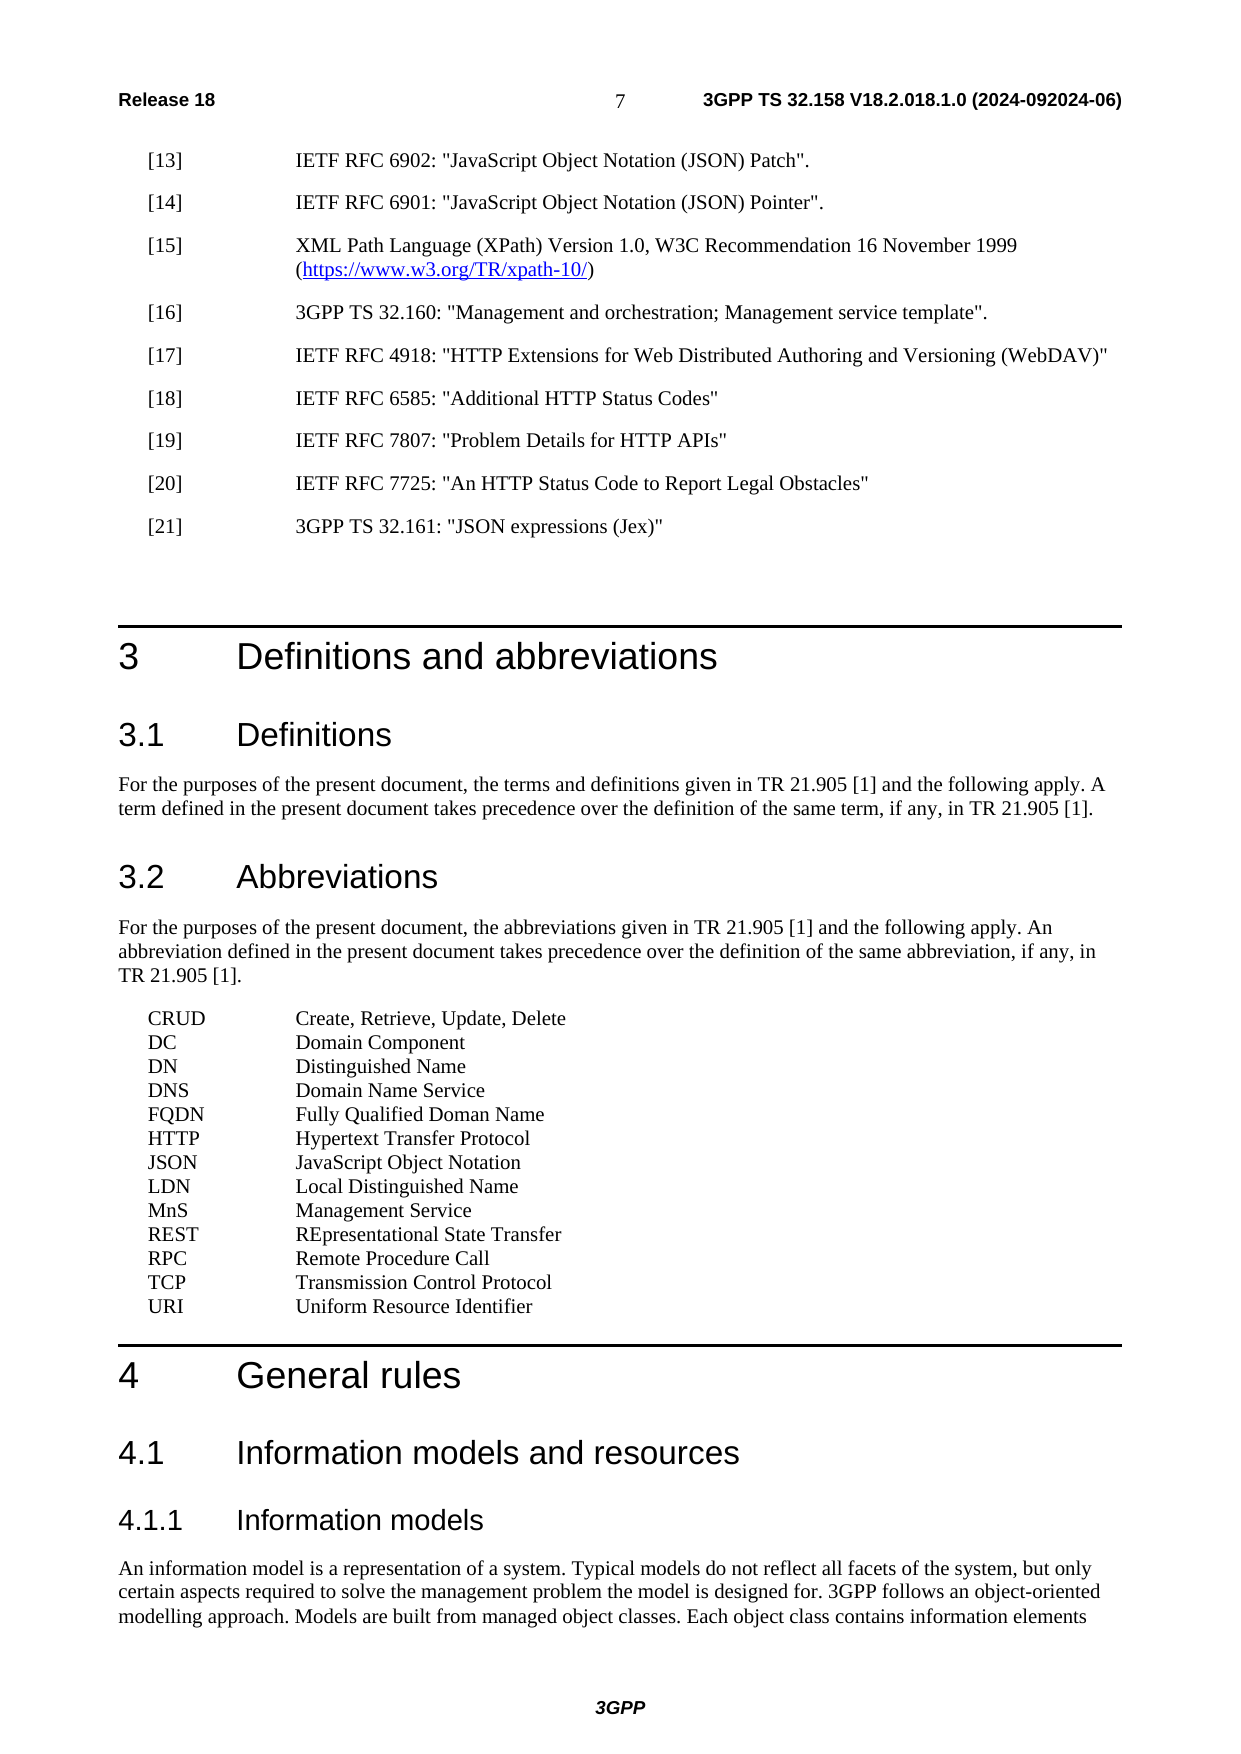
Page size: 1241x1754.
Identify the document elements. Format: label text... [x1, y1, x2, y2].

text DN Distinguished Name [148, 1054, 1122, 1078]
subtitle 3.1 Definitions [118, 715, 1122, 753]
subtitle 3.2 Abbreviations [118, 857, 1122, 896]
text [17] IETF RFC 4918: "HTTP Extensions for Web Distributed Authoring and Versioning (WebDAV)" [148, 343, 1122, 367]
text REST REpresentational State Transfer [148, 1222, 1122, 1246]
subtitle 4 General rules [118, 1347, 1122, 1396]
text For the purposes of the present document, the abbreviations given in TR 21.905 [1] and the following apply. An abbreviation defined in the present document takes precedence over the definition of the same abbreviation, if any, in TR 21.905 [1]. [118, 915, 1122, 987]
text [14] IETF RFC 6901: "JavaScript Object Notation (JSON) Pointer". [148, 190, 1122, 214]
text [118, 1555, 1122, 1628]
text MnS Management Service [148, 1198, 1122, 1222]
text [15] XML Path Language (XPath) Version 1.0, W3C Recommendation 16 November 1999 (https://www.w3.org/TR/xpath-10/) [148, 233, 1122, 281]
text [16] 3GPP TS 32.160: "Management and orchestration; Management service template". [148, 300, 1122, 324]
subtitle 4.1 Information models and resources [118, 1433, 1122, 1472]
text DC Domain Component [148, 1030, 1122, 1054]
text DNS Domain Name Service [148, 1078, 1122, 1102]
text RPC Remote Procedure Call [148, 1246, 1122, 1270]
text CRUD Create, Retrieve, Update, Delete [148, 1006, 1122, 1030]
text [19] IETF RFC 7807: "Problem Details for HTTP APIs" [148, 428, 1122, 452]
text HTTP Hypertext Transfer Protocol [148, 1126, 1122, 1150]
text TCP Transmission Control Protocol [148, 1270, 1122, 1294]
text [20] IETF RFC 7725: "An HTTP Status Code to Report Legal Obstacles" [148, 471, 1122, 495]
text For the purposes of the present document, the terms and definitions given in TR 21.905 [1] and the following apply. A term defined in the present document takes precedence over the definition of the same term, if any, in TR 21.905 [1]. [118, 772, 1122, 820]
text LDN Local Distinguished Name [148, 1174, 1122, 1198]
text [13] IETF RFC 6902: "JavaScript Object Notation (JSON) Patch". [148, 147, 1122, 172]
text JSON JavaScript Object Notation [148, 1150, 1122, 1174]
subtitle 4.1.1 Information models [118, 1503, 1122, 1537]
text [18] IETF RFC 6585: "Additional HTTP Status Codes" [148, 386, 1122, 410]
text [21] 3GPP TS 32.161: "JSON expressions (Jex)" [148, 514, 1122, 538]
subtitle 3 Definitions and abbreviations [118, 628, 1122, 677]
text URI Uniform Resource Identifier [148, 1294, 1122, 1318]
text FQDN Fully Qualified Doman Name [148, 1102, 1122, 1126]
